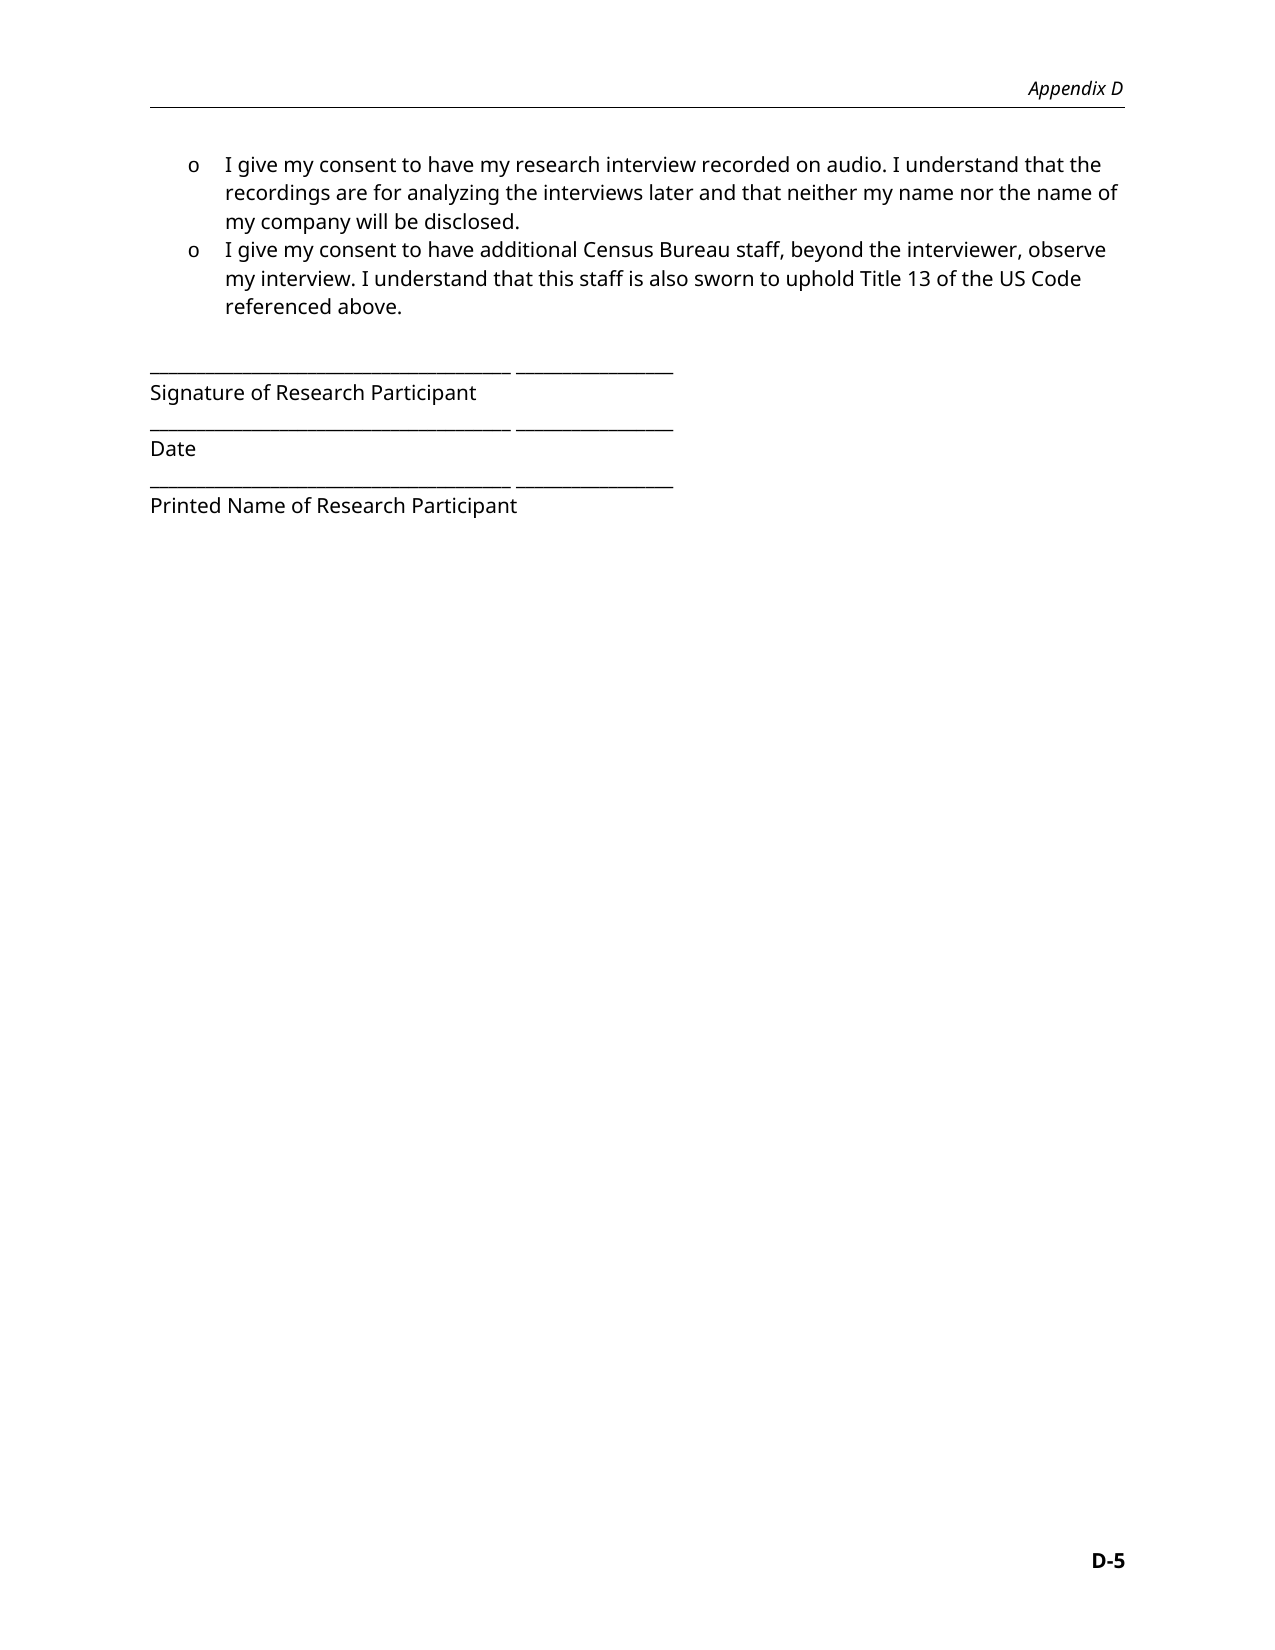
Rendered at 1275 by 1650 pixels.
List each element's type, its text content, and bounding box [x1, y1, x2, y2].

text Date [150, 434, 1125, 463]
text _______________________________________ _________________ [150, 463, 1125, 491]
text _______________________________________ _________________ [150, 349, 1125, 378]
text _______________________________________ _________________ [150, 406, 1125, 434]
text Printed Name of Research Participant [150, 491, 1125, 520]
list I give my consent to have my research interview recorded on audio. I understand that the recordings are for analyzing the interviews later and that neither my name nor the name of my company will be disclosed. [187, 150, 1125, 235]
list I give my consent to have additional Census Bureau staff, beyond the interviewer, observe my interview. I understand that this staff is also sworn to uphold Title 13 of the US Code referenced above. [187, 235, 1125, 321]
text Signature of Research Participant [150, 378, 1125, 406]
